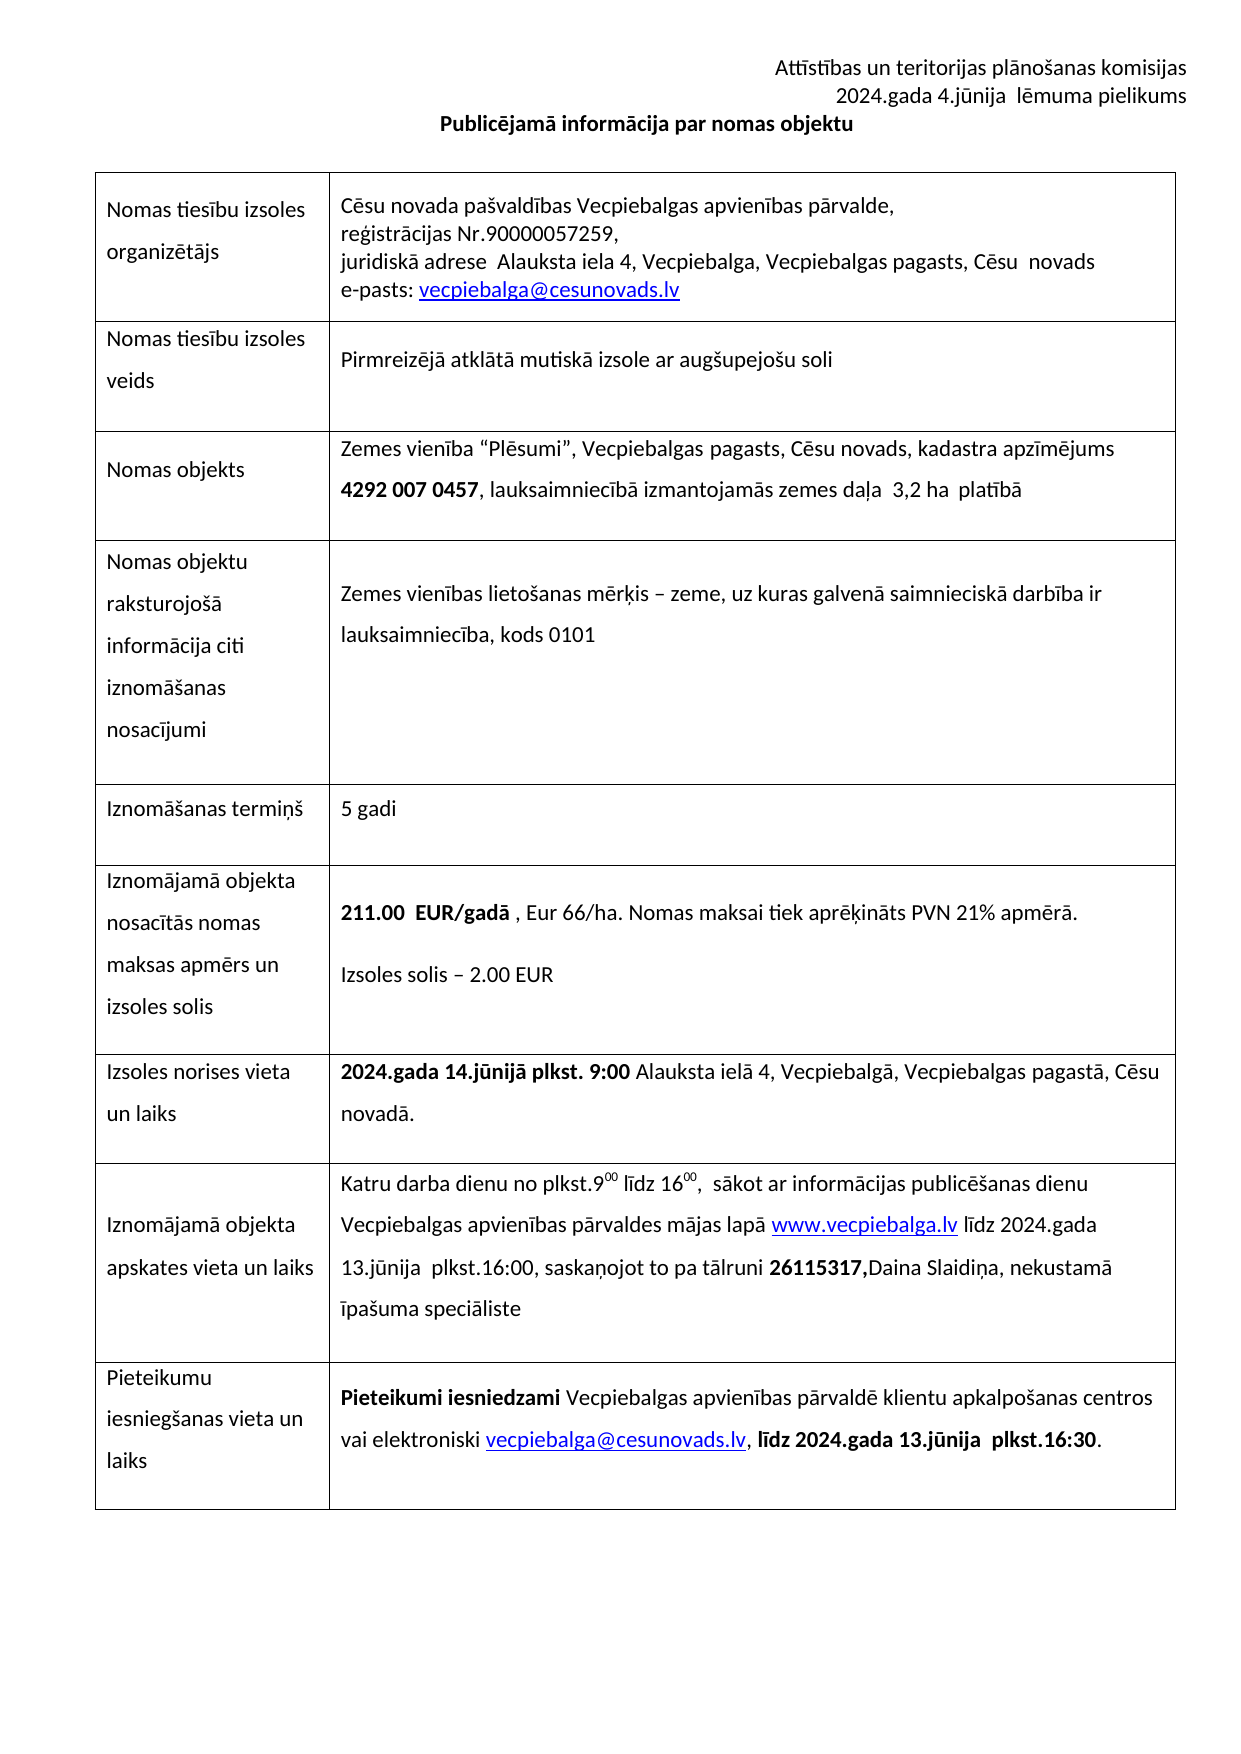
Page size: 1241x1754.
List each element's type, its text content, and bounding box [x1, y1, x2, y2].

table_cell Iznomājamā objekta nosacītās nomas maksas apmērs un izsoles solis [96, 866, 329, 1054]
table_cell Katru darba dienu no plkst.900 līdz 1600, sākot ar informācijas publicēšanas dienu Vecpiebalgas apvienības pārvaldes mājas lapā www.vecpiebalga.lv līdz 2024.gada 13.jūnija plkst.16:00, saskaņojot to pa tālruni 26115317,Daina Slaidiņa, nekustamā īpašuma speciāliste [330, 1164, 1175, 1362]
table_cell Nomas objekts [96, 432, 329, 539]
table_cell Pirmreizējā atklātā mutiskā izsole ar augšupejošu soli [330, 322, 1175, 431]
text Publicējamā informācija par nomas objektu [106, 109, 1187, 137]
table_cell Iznomāšanas termiņš [96, 785, 329, 865]
text 2024.gada 4.jūnija lēmuma pielikums [106, 81, 1187, 109]
table_cell Nomas objektu raksturojošā informācija citi iznomāšanas nosacījumi [96, 541, 329, 784]
table_header Nomas tiesību izsoles organizētājs [96, 173, 329, 321]
text Attīstības un teritorijas plānošanas komisijas [106, 53, 1187, 81]
table_cell 211.00 EUR/gadā , Eur 66/ha. Nomas maksai tiek aprēķināts PVN 21% apmērā. Izsoles solis – 2.00 EUR [330, 866, 1175, 1054]
table_header Cēsu novada pašvaldības Vecpiebalgas apvienības pārvalde, reģistrācijas Nr.90000057259, juridiskā adrese Alauksta iela 4, Vecpiebalga, Vecpiebalgas pagasts, Cēsu novads e-pasts: vecpiebalga@cesunovads.lv [330, 173, 1175, 321]
table_cell Izsoles norises vieta un laiks [96, 1055, 329, 1163]
table_cell Nomas tiesību izsoles veids [96, 322, 329, 431]
table_cell Pieteikumi iesniedzami Vecpiebalgas apvienības pārvaldē klientu apkalpošanas centros vai elektroniski vecpiebalga@cesunovads.lv, līdz 2024.gada 13.jūnija plkst.16:30. [330, 1363, 1175, 1508]
table_cell Zemes vienības lietošanas mērķis – zeme, uz kuras galvenā saimnieciskā darbība ir lauksaimniecība, kods 0101 [330, 541, 1175, 784]
table_cell Pieteikumu iesniegšanas vieta un laiks [96, 1363, 329, 1508]
table_cell Iznomājamā objekta apskates vieta un laiks [96, 1164, 329, 1362]
table_cell Zemes vienība “Plēsumi”, Vecpiebalgas pagasts, Cēsu novads, kadastra apzīmējums 4292 007 0457, lauksaimniecībā izmantojamās zemes daļa 3,2 ha platībā [330, 432, 1175, 539]
table_cell 5 gadi [330, 785, 1175, 865]
table_cell 2024.gada 14.jūnijā plkst. 9:00 Alauksta ielā 4, Vecpiebalgā, Vecpiebalgas pagastā, Cēsu novadā. [330, 1055, 1175, 1163]
